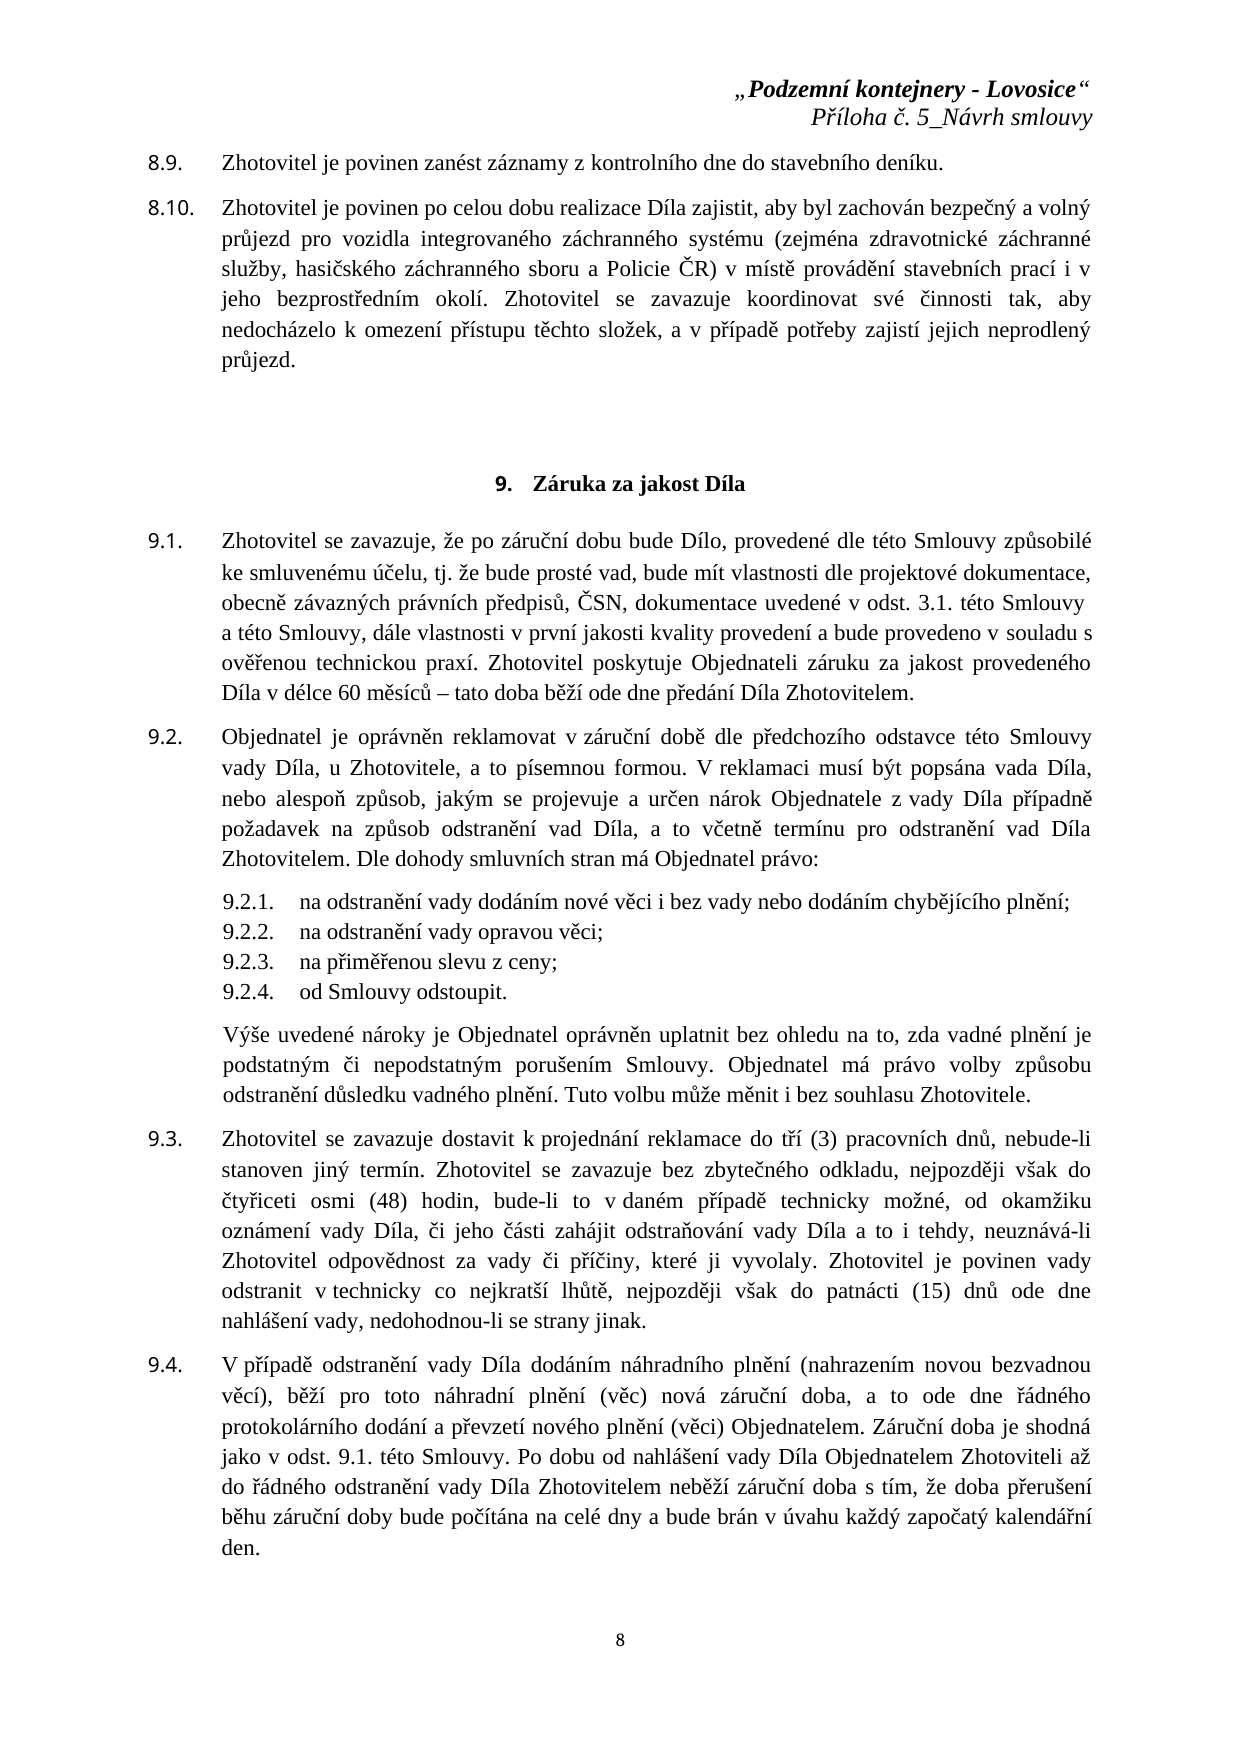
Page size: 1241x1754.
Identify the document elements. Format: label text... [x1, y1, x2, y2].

list Zhotovitel je povinen zanést záznamy z kontrolního dne do stavebního deníku. [148, 148, 1093, 176]
list Zhotovitel se zavazuje, že po záruční dobu bude Dílo, provedené dle této Smlouvy způsobilé ke smluvenému účelu, tj. že bude prosté vad, bude mít vlastnosti dle projektové dokumentace, obecně závazných právních předpisů, ČSN, dokumentace uvedené v odst. 3.1. této Smlouvy a této Smlouvy, dále vlastnosti v první jakosti kvality provedení a bude provedeno v souladu s ověřenou technickou praxí. Zhotovitel poskytuje Objednateli záruku za jakost provedeného Díla v délce 60 měsíců – tato doba běží ode dne předání Díla Zhotovitelem. [148, 526, 1093, 706]
list Zhotovitel je povinen po celou dobu realizace Díla zajistit, aby byl zachován bezpečný a volný průjezd pro vozidla integrovaného záchranného systému (zejména zdravotnické záchranné služby, hasičského záchranného sboru a Policie ČR) v místě provádění stavebních prací i v jeho bezprostředním okolí. Zhotovitel se zavazuje koordinovat své činnosti tak, aby nedocházelo k omezení přístupu těchto složek, a v případě potřeby zajistí jejich neprodlený průjezd. [148, 193, 1093, 372]
list na odstranění vady opravou věci; [223, 918, 1093, 944]
list Zhotovitel se zavazuje dostavit k projednání reklamace do tří (3) pracovních dnů, nebude-li stanoven jiný termín. Zhotovitel se zavazuje bez zbytečného odkladu, nejpozději však do čtyřiceti osmi (48) hodin, bude-li to v daném případě technicky možné, od okamžiku oznámení vady Díla, či jeho části zahájit odstraňování vady Díla a to i tehdy, neuznává-li Zhotovitel odpovědnost za vady či příčiny, které ji vyvolaly. Zhotovitel je povinen vady odstranit v technicky co nejkratší lhůtě, nejpozději však do patnácti (15) dnů ode dne nahlášení vady, nedohodnou-li se strany jinak. [148, 1124, 1093, 1334]
list na přiměřenou slevu z ceny; [223, 948, 1093, 974]
list Záruka za jakost Díla [148, 469, 1093, 497]
list Objednatel je oprávněn reklamovat v záruční době dle předchozího odstavce této Smlouvy vady Díla, u Zhotovitele, a to písemnou formou. V reklamaci musí být popsána vada Díla, nebo alespoň způsob, jakým se projevuje a určen nárok Objednatele z vady Díla případně požadavek na způsob odstranění vad Díla, a to včetně termínu pro odstranění vad Díla Zhotovitelem. Dle dohody smluvních stran má Objednatel právo: [148, 722, 1093, 871]
text Výše uvedené nároky je Objednatel oprávněn uplatnit bez ohledu na to, zda vadné plnění je podstatným či nepodstatným porušením Smlouvy. Objednatel má právo volby způsobu odstranění důsledku vadného plnění. Tuto volbu může měnit i bez souhlasu Zhotovitele. [223, 1021, 1093, 1108]
list V případě odstranění vady Díla dodáním náhradního plnění (nahrazením novou bezvadnou věcí), běží pro toto náhradní plnění (věc) nová záruční doba, a to ode dne řádného protokolárního dodání a převzetí nového plnění (věci) Objednatelem. Záruční doba je shodná jako v odst. 9.1. této Smlouvy. Po dobu od nahlášení vady Díla Objednatelem Zhotoviteli až do řádného odstranění vady Díla Zhotovitelem neběží záruční doba s tím, že doba přerušení běhu záruční doby bude počítána na celé dny a bude brán v úvahu každý započatý kalendářní den. [148, 1350, 1093, 1560]
list od Smlouvy odstoupit. [223, 978, 1093, 1005]
list na odstranění vady dodáním nové věci i bez vady nebo dodáním chybějícího plnění; [223, 888, 1093, 914]
